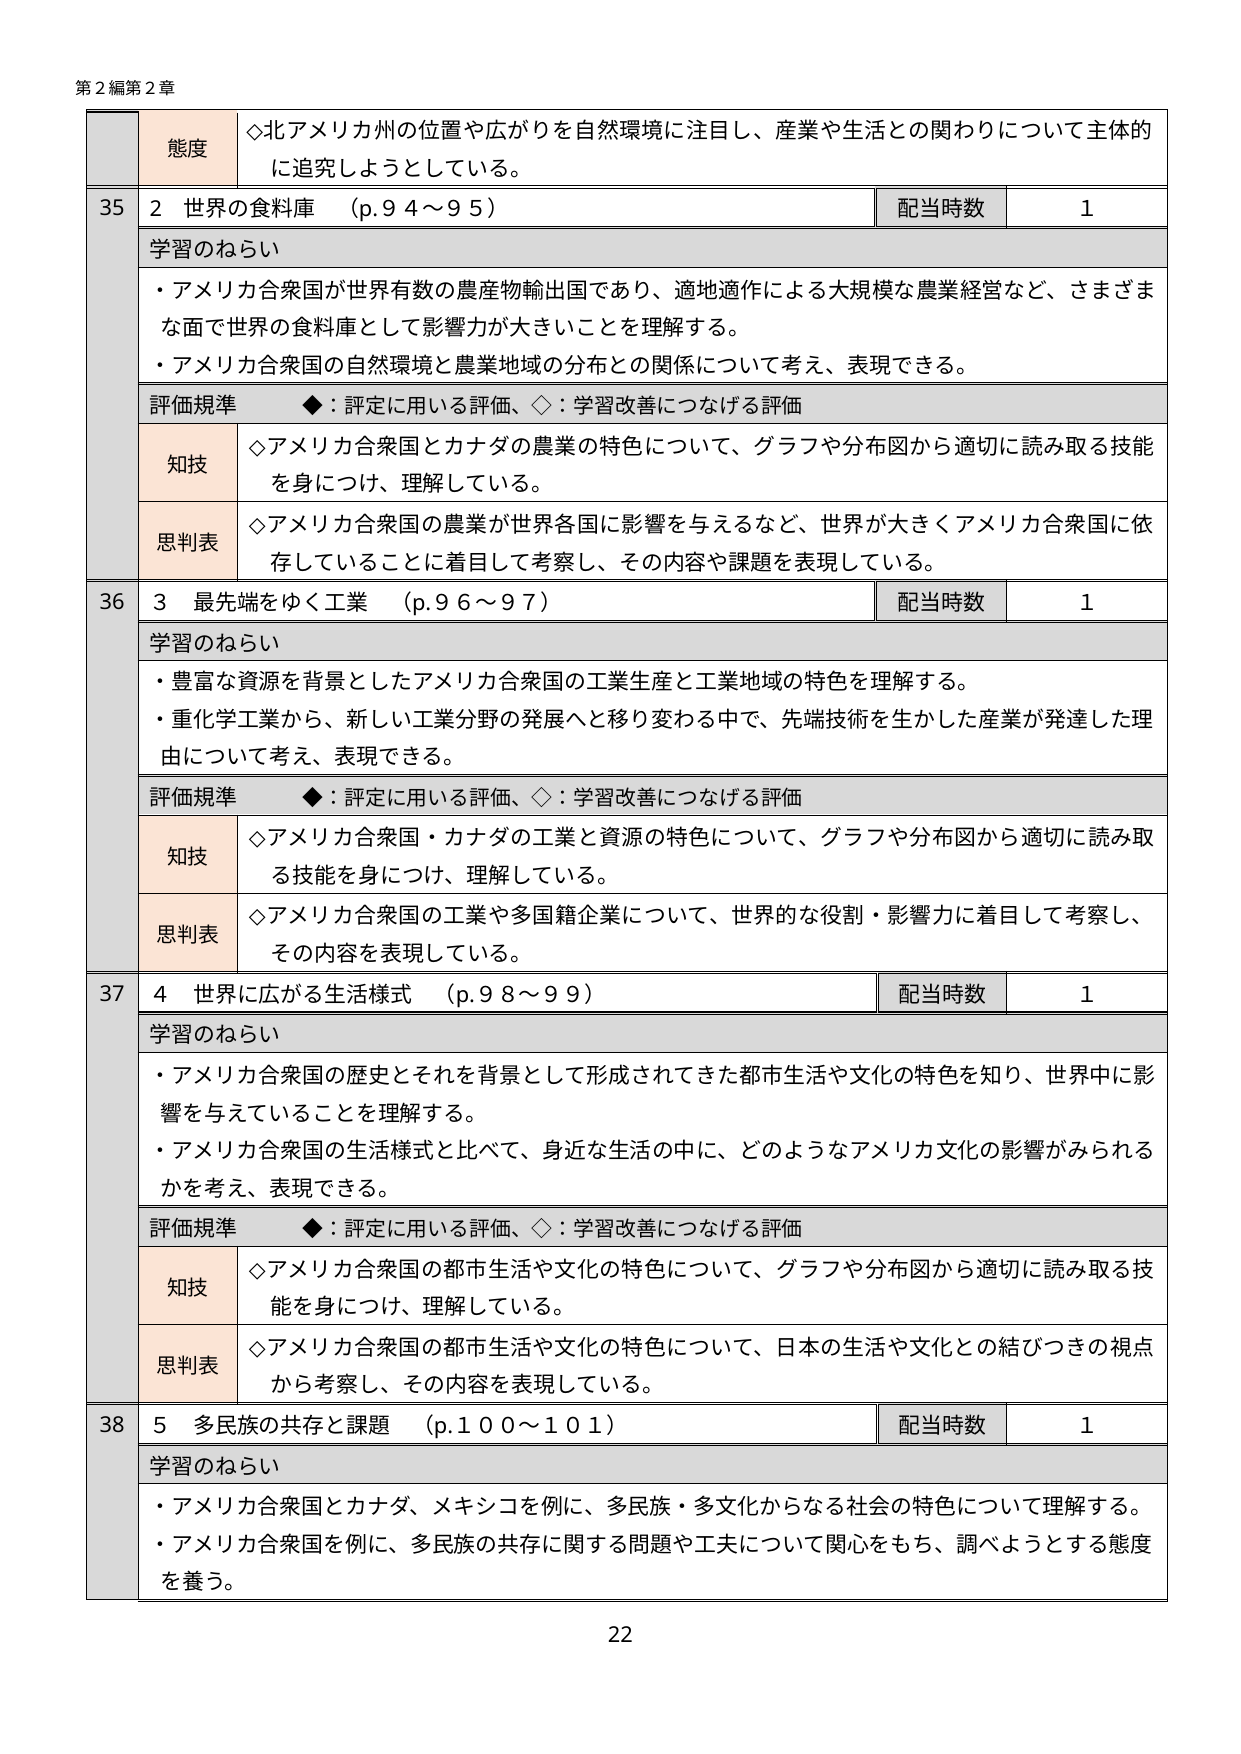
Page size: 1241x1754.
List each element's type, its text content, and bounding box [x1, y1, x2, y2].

table_cell 学習のねらい [139, 229, 1167, 267]
table_cell 配当時数 [877, 582, 1006, 620]
table_cell 学習のねらい [139, 1015, 1167, 1052]
table_cell 評価規準 ◆：評定に用いる評価、◇：学習改善につなげる評価 [139, 385, 1167, 423]
table_cell 配当時数 [879, 974, 1006, 1011]
table_cell 配当時数 [877, 189, 1006, 226]
table_cell ３ 最先端をゆく工業 （p.９６～９７） [139, 582, 874, 620]
table_cell 思判表 [139, 1325, 237, 1402]
table_cell 35 [87, 189, 138, 579]
table_cell 態度 [138, 110, 237, 185]
table_cell 評価規準 ◆：評定に用いる評価、◇：学習改善につなげる評価 [139, 777, 1167, 814]
table_cell 配当時数 [879, 1405, 1006, 1443]
table_cell ◇アメリカ合衆国の都市生活や文化の特色について、日本の生活や文化との結びつきの視点から考察し、その内容を表現している。 [238, 1325, 1167, 1402]
table_cell 評価規準 ◆：評定に用いる評価、◇：学習改善につなげる評価 [139, 1208, 1167, 1246]
table_cell ◇アメリカ合衆国とカナダの農業の特色について、グラフや分布図から適切に読み取る技能を身につけ、理解している。 [238, 424, 1167, 501]
table_cell ◇北アメリカ州の位置や広がりを自然環境に注目し、産業や生活との関わりについて主体的に追究しようとしている。 [238, 110, 1167, 185]
table_cell ４ 世界に広がる生活様式 （p.９８～９９） [139, 974, 876, 1011]
table_cell ◇アメリカ合衆国の農業が世界各国に影響を与えるなど、世界が大きくアメリカ合衆国に依存していることに着目して考察し、その内容や課題を表現している。 [238, 502, 1167, 579]
table_cell 学習のねらい [139, 623, 1167, 660]
table_cell 知技 [139, 816, 237, 893]
table_cell 2 世界の食料庫 （p.９４～９５） [139, 189, 874, 226]
table_cell ◇アメリカ合衆国・カナダの工業と資源の特色について、グラフや分布図から適切に読み取る技能を身につけ、理解している。 [238, 816, 1167, 893]
table_cell 知技 [139, 1247, 237, 1324]
table_cell 学習のねらい [139, 1446, 1167, 1483]
table_cell ５ 多民族の共存と課題 （p.１００～１０１） [139, 1405, 876, 1443]
table_cell １ [1007, 974, 1167, 1011]
table_cell 思判表 [139, 502, 237, 579]
table_cell ・アメリカ合衆国とカナダ、メキシコを例に、多民族・多文化からなる社会の特色について理解する。 ・アメリカ合衆国を例に、多民族の共存に関する問題や工夫について関心をもち、調べようとする態度を養う。 [139, 1484, 1167, 1599]
table_cell ・アメリカ合衆国が世界有数の農産物輸出国であり、適地適作による大規模な農業経営など、さまざまな面で世界の食料庫として影響力が大きいことを理解する。 ・アメリカ合衆国の自然環境と農業地域の分布との関係について考え、表現できる。 [139, 268, 1167, 382]
table_cell ◇アメリカ合衆国の工業や多国籍企業について、世界的な役割・影響力に着目して考察し、その内容を表現している。 [238, 894, 1167, 971]
table_cell 37 [87, 974, 138, 1402]
table_cell １ [1007, 1405, 1167, 1443]
table_cell 38 [87, 1405, 138, 1599]
table_cell １ [1007, 189, 1167, 226]
table_cell ・豊富な資源を背景としたアメリカ合衆国の工業生産と工業地域の特色を理解する。 ・重化学工業から、新しい工業分野の発展へと移り変わる中で、先端技術を生かした産業が発達した理由について考え、表現できる。 [139, 661, 1167, 774]
table_cell 36 [87, 582, 138, 971]
table_cell ・アメリカ合衆国の歴史とそれを背景として形成されてきた都市生活や文化の特色を知り、世界中に影響を与えていることを理解する。 ・アメリカ合衆国の生活様式と比べて、身近な生活の中に、どのようなアメリカ文化の影響がみられるかを考え、表現できる。 [139, 1053, 1167, 1205]
table_cell 知技 [139, 424, 237, 501]
table_cell ◇アメリカ合衆国の都市生活や文化の特色について、グラフや分布図から適切に読み取る技能を身につけ、理解している。 [238, 1247, 1167, 1324]
table_cell １ [1007, 582, 1167, 620]
table_cell 思判表 [139, 894, 237, 971]
